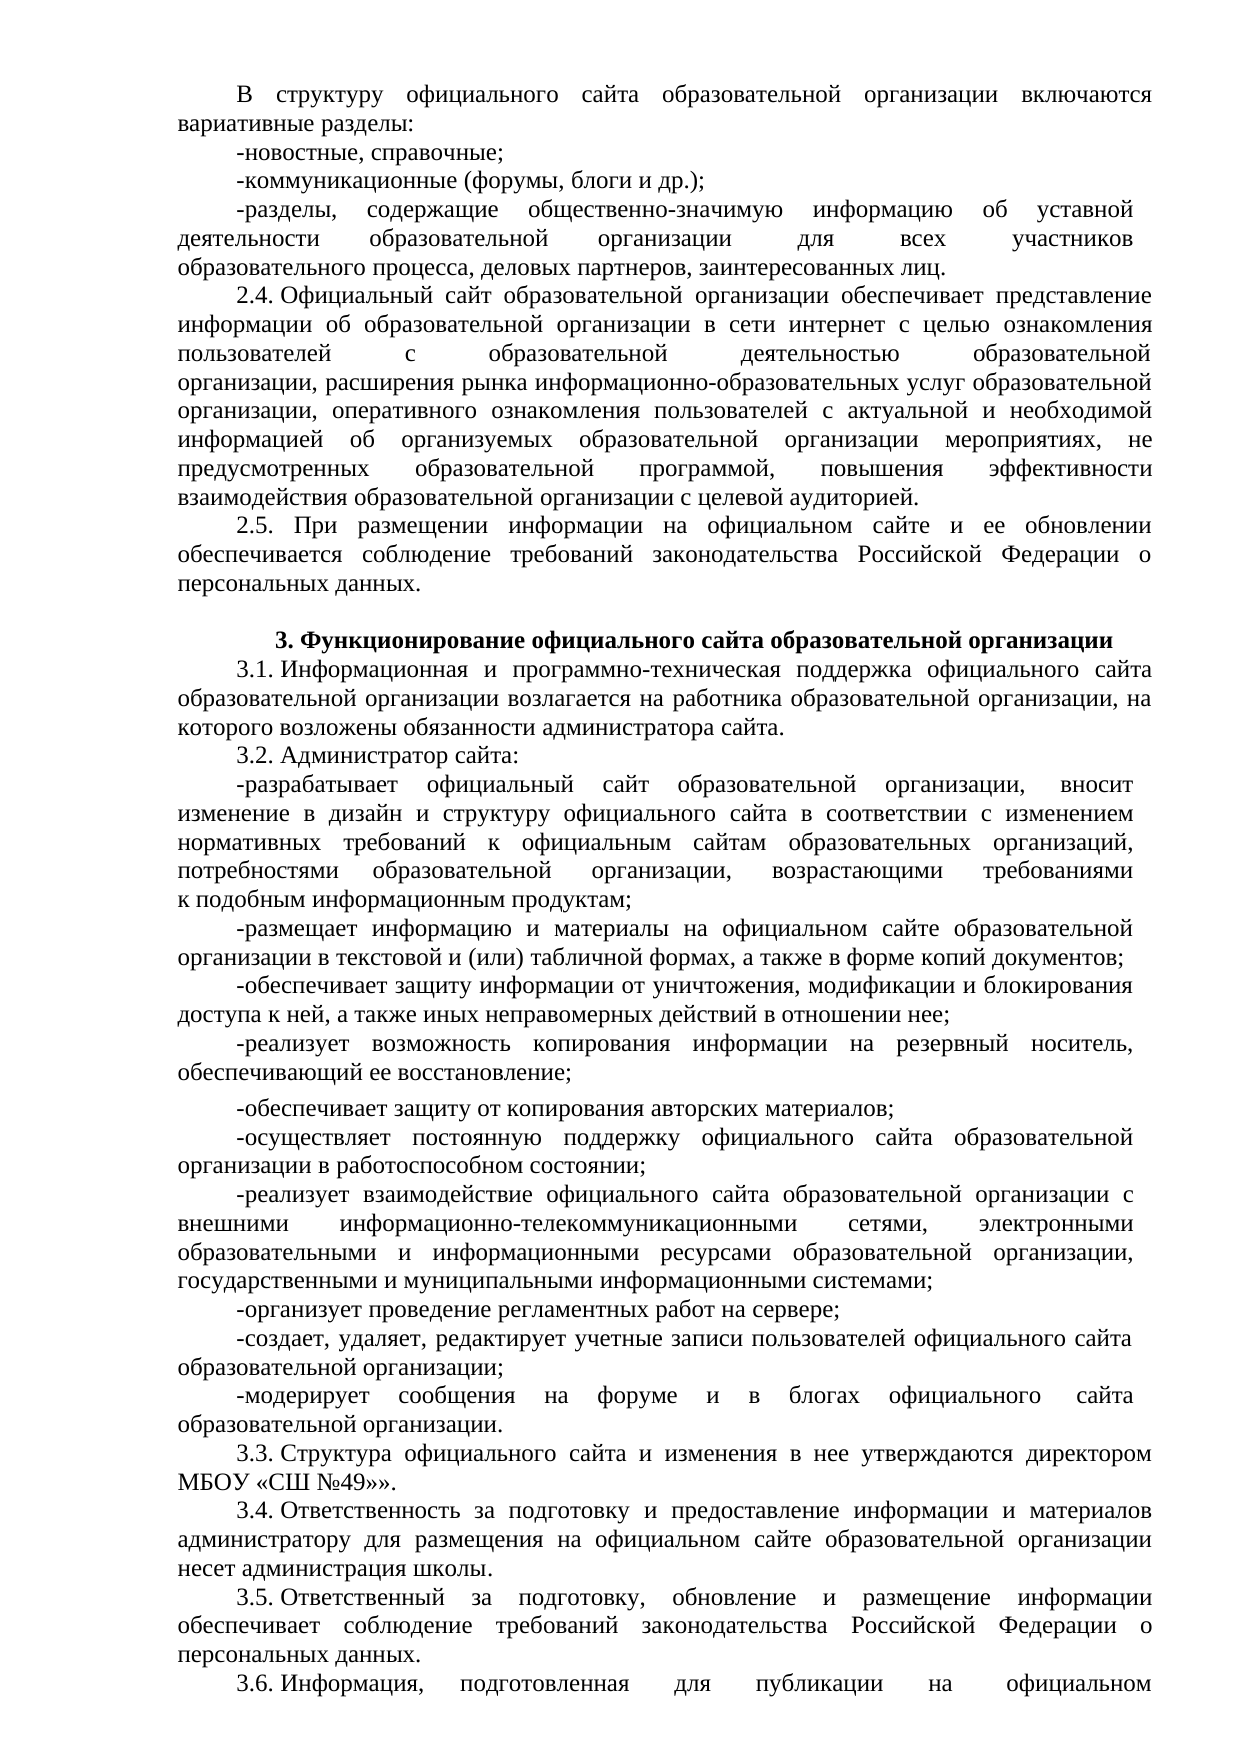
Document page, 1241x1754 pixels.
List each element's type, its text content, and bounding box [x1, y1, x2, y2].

subtitle Функционирование официального сайта образовательной организации [275, 625, 1163, 654]
text -создает, удаляет, редактирует учетные записи пользователей официального сайта образовательной организации; [177, 1323, 1133, 1381]
text -обеспечивает защиту информации от уничтожения, модификации и блокирования доступа к ней, а также иных неправомерных действий в отношении нее; [177, 971, 1133, 1028]
list Официальный сайт образовательной организации обеспечивает представление информации об образовательной организации в сети интернет с целью ознакомления пользователей с образовательной деятельностью образовательной организации, расширения рынка информационно-образовательных услуг образовательной организации, оперативного ознакомления пользователей с актуальной и необходимой информацией об организуемых образовательной организации мероприятиях, не предусмотренных образовательной программой, повышения эффективности взаимодействия образовательной организации с целевой аудиторией. [177, 280, 1152, 510]
text -осуществляет постоянную поддержку официального сайта образовательной организации в работоспособном состоянии; [177, 1122, 1133, 1179]
text -обеспечивает защиту от копирования авторских материалов; [236, 1093, 1163, 1122]
list При размещении информации на официальном сайте и ее обновлении обеспечивается соблюдение требований законодательства Российской Федерации о персональных данных. [177, 510, 1152, 597]
list Информационная и программно-техническая поддержка официального сайта образовательной организации возлагается на работника образовательной организации, на которого возложены обязанности администратора сайта. [177, 654, 1152, 740]
text -модерирует сообщения на форуме и в блогах официального сайта образовательной организации. [177, 1381, 1134, 1438]
list Администратор сайта: [236, 741, 1163, 769]
text В структуру официального сайта образовательной организации включаются вариативные разделы: [177, 79, 1152, 137]
text -разрабатывает официальный сайт образовательной организации, вносит изменение в дизайн и структуру официального сайта в соответствии с изменением нормативных требований к официальным сайтам образовательных организаций, потребностями образовательной организации, возрастающими требованиями к подобным информационным продуктам; [177, 769, 1134, 913]
list Структура официального сайта и изменения в нее утверждаются директором МБОУ «СШ №49»». [177, 1438, 1152, 1496]
text -новостные, справочные; [236, 137, 1163, 165]
text -разделы, содержащие общественно-значимую информацию об уставной деятельности образовательной организации для всех участников образовательного процесса, деловых партнеров, заинтересованных лиц. [177, 194, 1134, 280]
text -размещает информацию и материалы на официальном сайте образовательной организации в текстовой и (или) табличной формах, а также в форме копий документов; [177, 913, 1133, 971]
text -реализует взаимодействие официального сайта образовательной организации с внешними информационно-телекоммуникационными сетями, электронными образовательными и информационными ресурсами образовательной организации, государственными и муниципальными информационными системами; [177, 1179, 1134, 1294]
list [177, 1668, 1152, 1697]
list Ответственный за подготовку, обновление и размещение информации обеспечивает соблюдение требований законодательства Российской Федерации о персональных данных. [177, 1582, 1152, 1668]
list Ответственность за подготовку и предоставление информации и материалов администратору для размещения на официальном сайте образовательной организации несет администрация школы. [177, 1496, 1152, 1582]
text -коммуникационные (форумы, блоги и др.); [236, 165, 1163, 194]
text -реализует возможность копирования информации на резервный носитель, обеспечивающий ее восстановление; [177, 1028, 1134, 1086]
text -организует проведение регламентных работ на сервере; [236, 1294, 1163, 1323]
